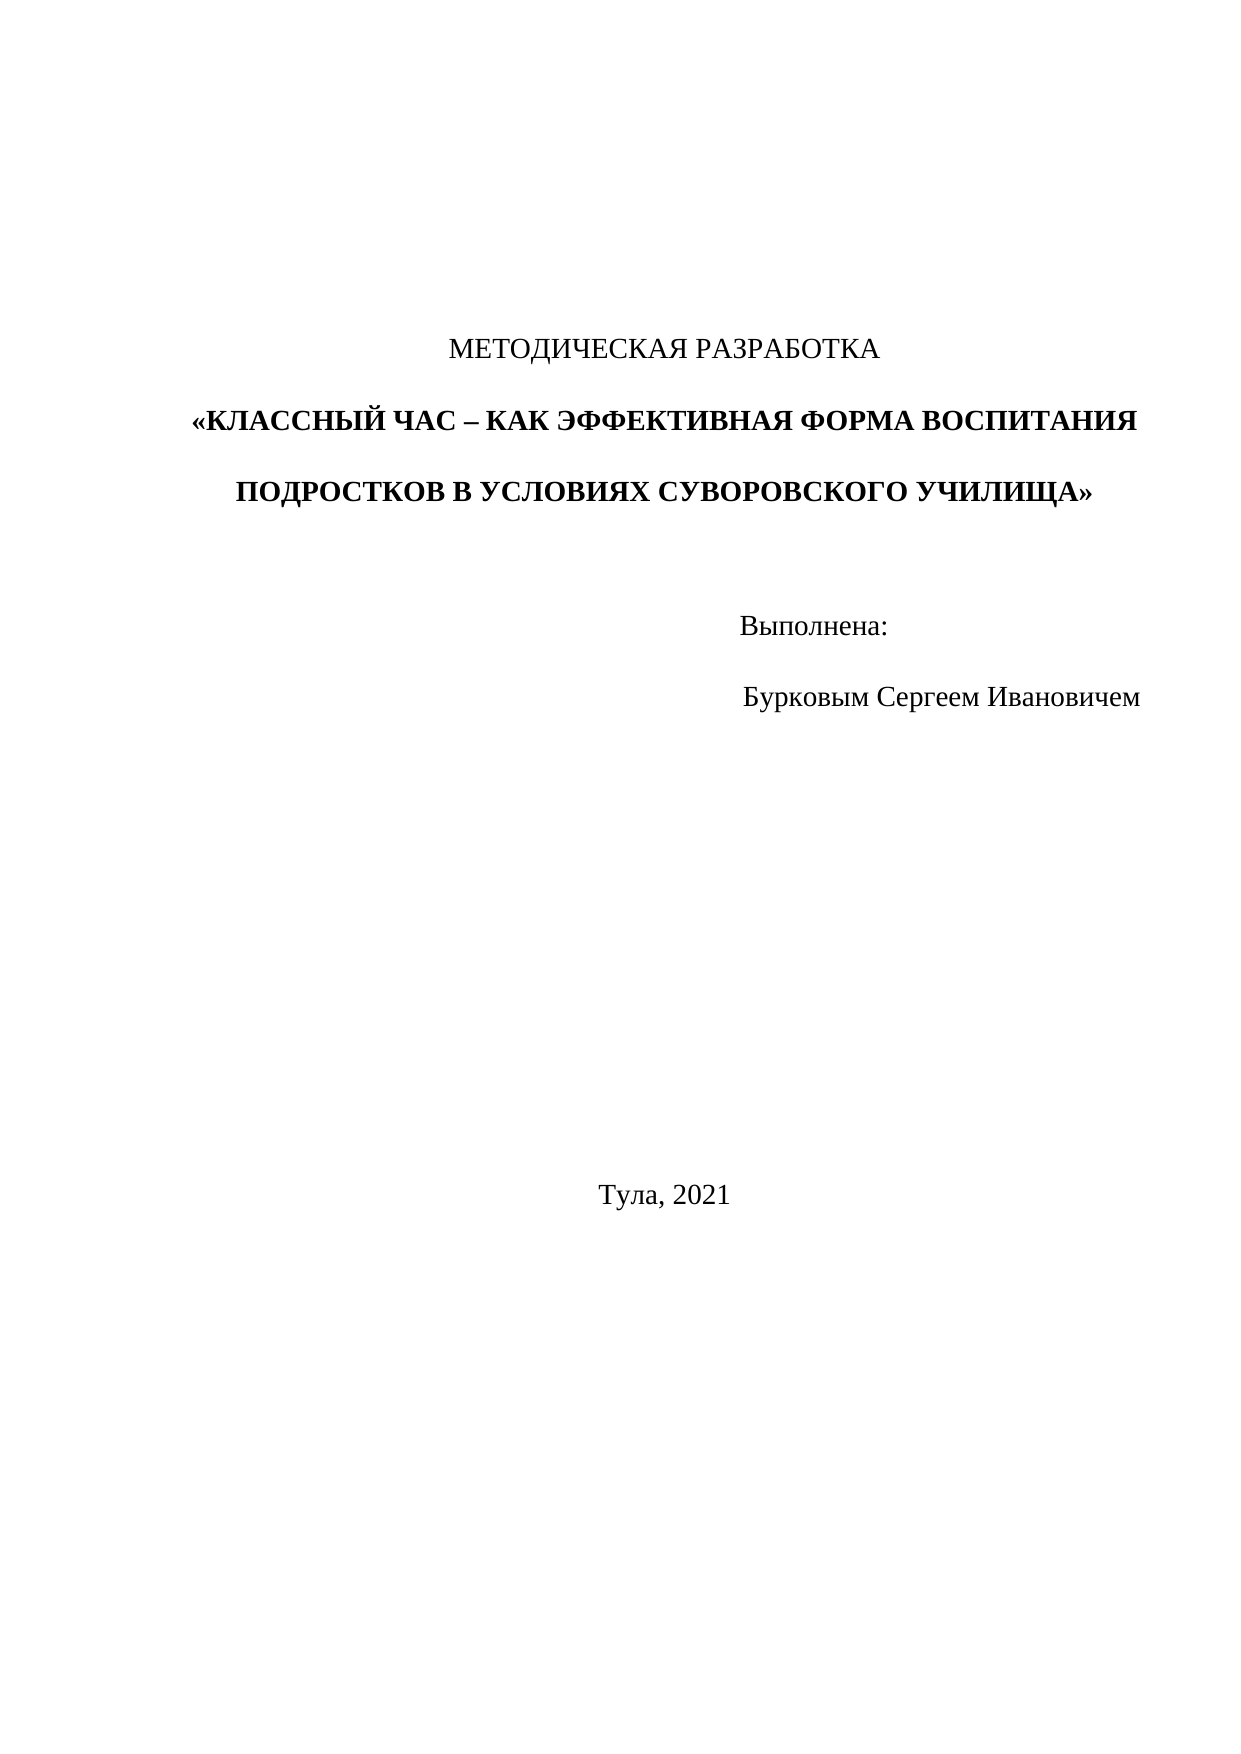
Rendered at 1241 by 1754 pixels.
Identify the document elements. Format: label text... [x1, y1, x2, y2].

text Тула, 2021 [177, 1177, 1152, 1211]
text МЕТОДИЧЕСКАЯ РАЗРАБОТКА [177, 332, 1152, 365]
text Выполнена: [177, 608, 1152, 641]
text Бурковым Сергеем Ивановичем [177, 679, 1152, 712]
text ПОДРОСТКОВ В УСЛОВИЯХ СУВОРОВСКОГО УЧИЛИЩА» [177, 474, 1152, 507]
text «КЛАССНЫЙ ЧАС – КАК ЭФФЕКТИВНАЯ ФОРМА ВОСПИТАНИЯ [177, 403, 1152, 436]
